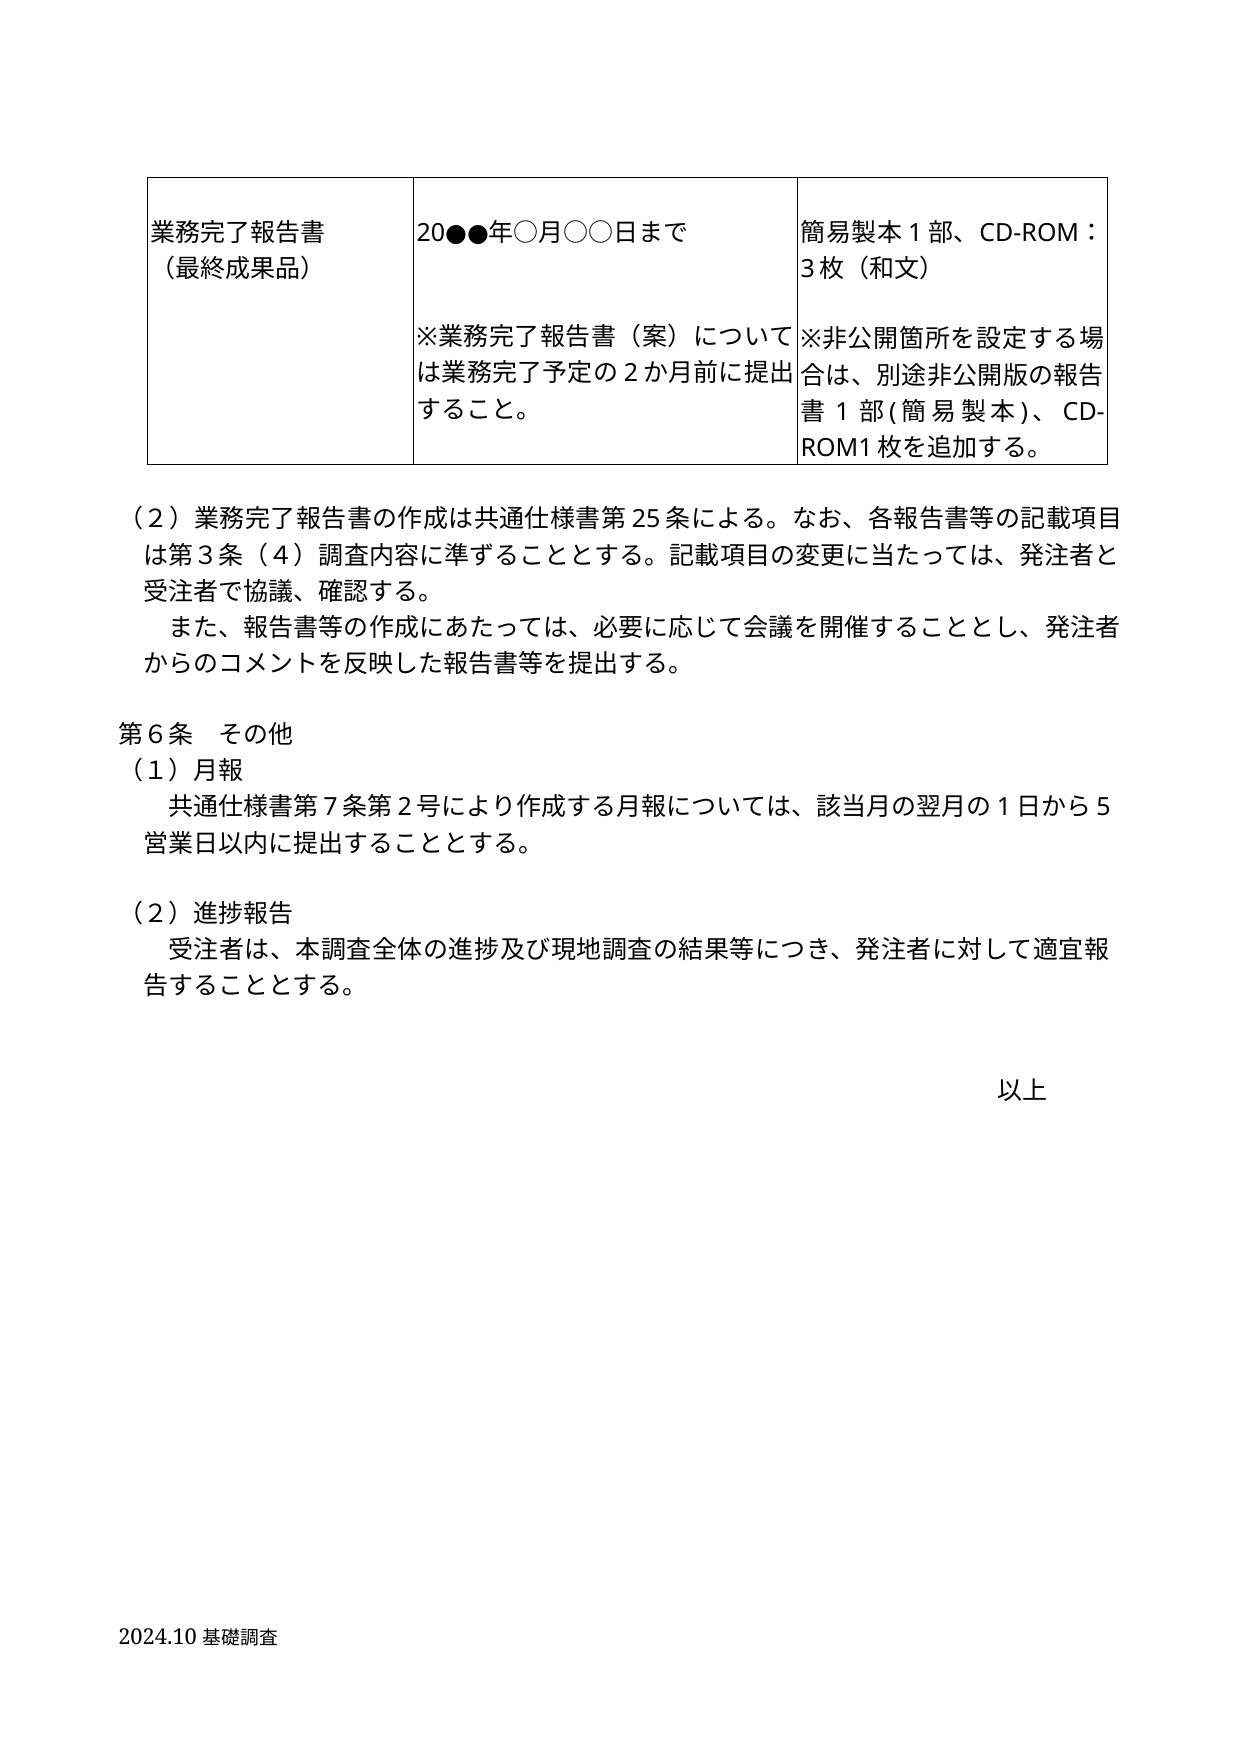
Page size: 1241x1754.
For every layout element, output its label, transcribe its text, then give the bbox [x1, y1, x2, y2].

text （２）業務完了報告書の作成は共通仕様書第25条による。なお、各報告書等の記載項目は第３条（４）調査内容に準ずることとする。記載項目の変更に当たっては、発注者と受注者で協議、確認する。 [118, 499, 1122, 608]
text （１）月報 [118, 751, 1122, 787]
text 第６条 その他 [118, 714, 1122, 751]
table_cell 20●●年○月○○日まで ※業務完了報告書（案）については業務完了予定の2か月前に提出すること。 [414, 178, 797, 464]
table_cell 業務完了報告書 （最終成果品） [148, 178, 413, 464]
table_cell 簡易製本1部、CD-ROM：3枚（和文） ※非公開箇所を設定する場合は、別途非公開版の報告書1部(簡易製本)、CD-ROM1枚を追加する。 [798, 178, 1107, 464]
text 受注者は、本調査全体の進捗及び現地調査の結果等につき、発注者に対して適宜報告することとする。 [143, 929, 1109, 1002]
text （２）進捗報告 [118, 893, 1109, 929]
text 共通仕様書第7条第2号により作成する月報については、該当月の翌月の1日から5営業日以内に提出することとする。 [143, 787, 1122, 859]
text また、報告書等の作成にあたっては、必要に応じて会議を開催することとし、発注者からのコメントを反映した報告書等を提出する。 [143, 608, 1122, 680]
text 以上 [118, 1070, 1047, 1106]
